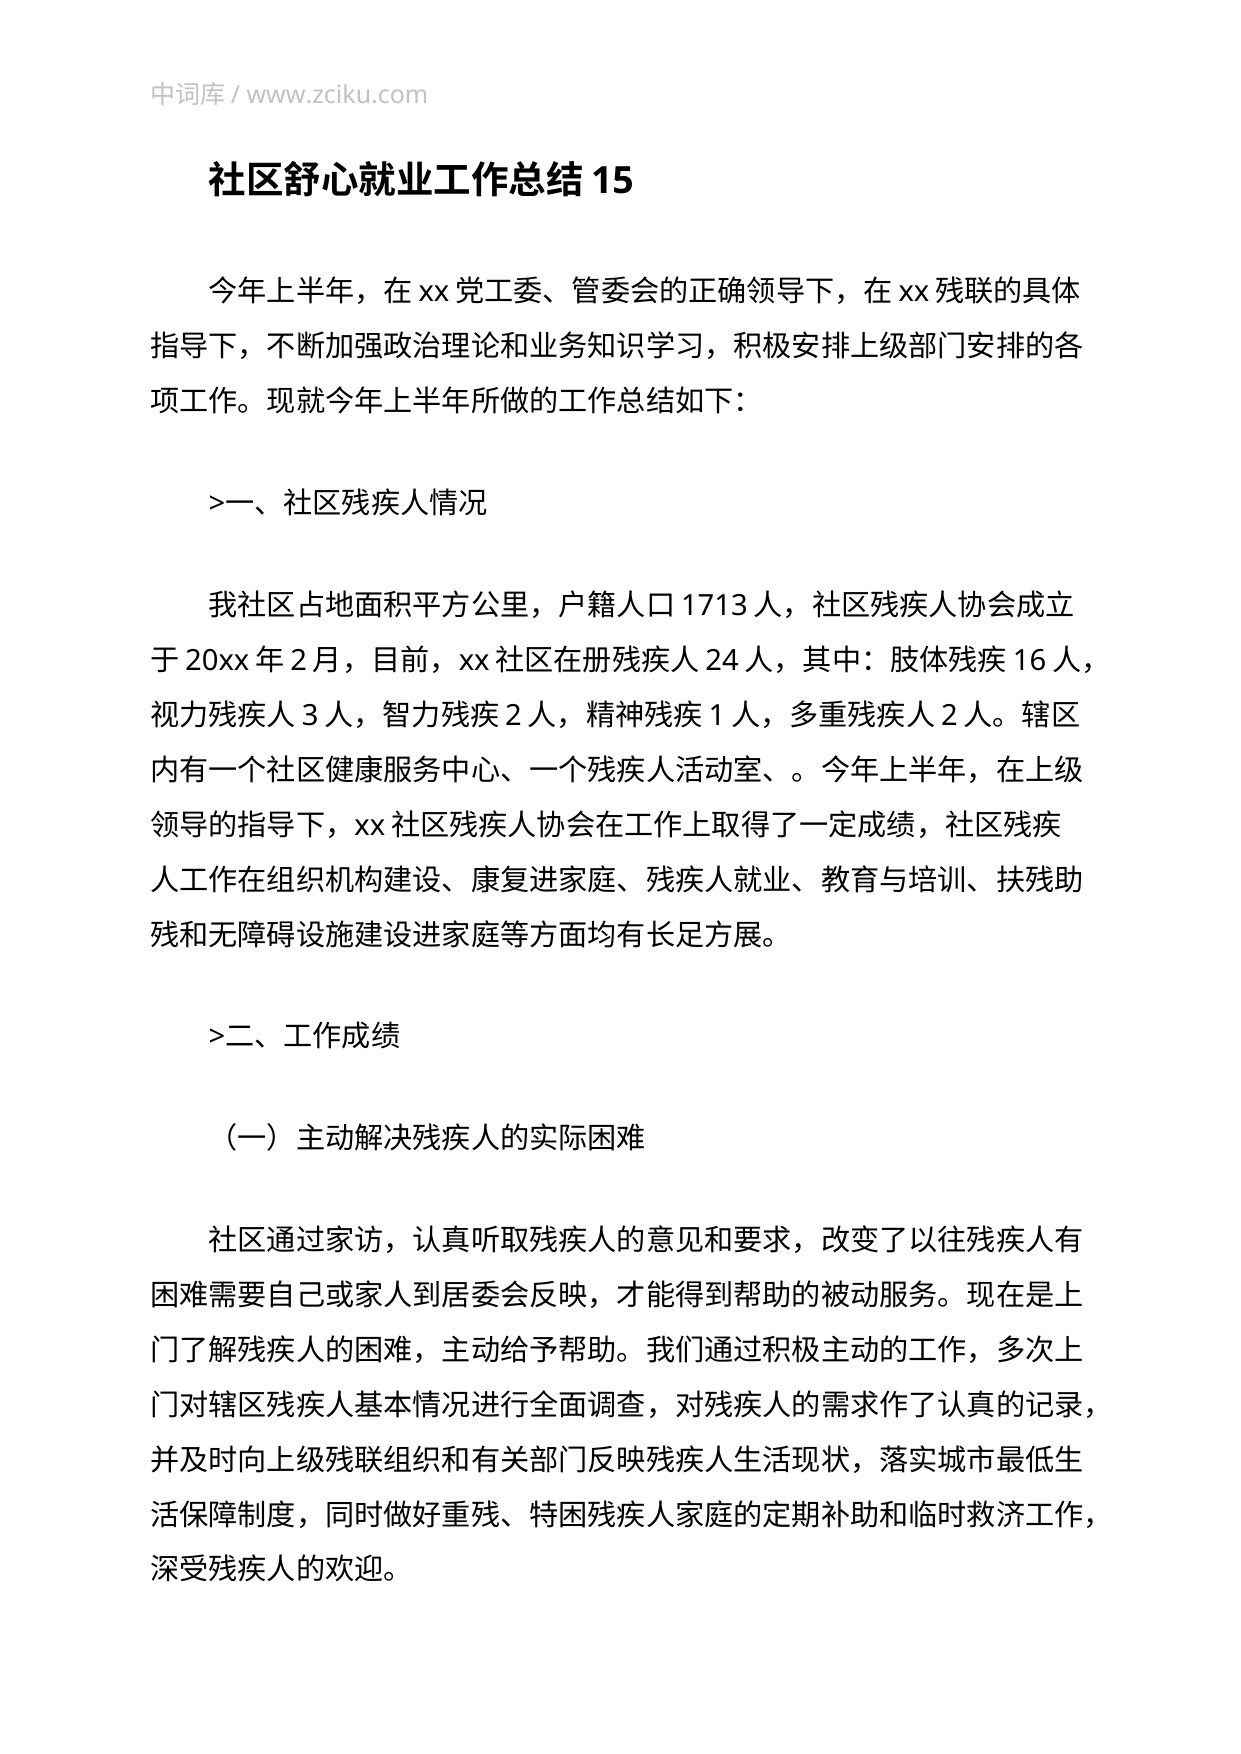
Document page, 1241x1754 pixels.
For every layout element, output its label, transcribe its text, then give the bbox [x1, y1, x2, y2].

text >一、社区残疾人情况 [150, 479, 1090, 522]
text 社区舒心就业工作总结15 [150, 150, 1090, 204]
text 社区通过家访，认真听取残疾人的意见和要求，改变了以往残疾人有困难需要自己或家人到居委会反映，才能得到帮助的被动服务。现在是上门了解残疾人的困难，主动给予帮助。我们通过积极主动的工作，多次上门对辖区残疾人基本情况进行全面调查，对残疾人的需求作了认真的记录，并及时向上级残联组织和有关部门反映残疾人生活现状，落实城市最低生活保障制度，同时做好重残、特困残疾人家庭的定期补助和临时救济工作，深受残疾人的欢迎。 [150, 1217, 1090, 1588]
text 今年上半年，在xx党工委、管委会的正确领导下，在xx残联的具体指导下，不断加强政治理论和业务知识学习，积极安排上级部门安排的各项工作。现就今年上半年所做的工作总结如下： [150, 268, 1090, 420]
text 我社区占地面积平方公里，户籍人口1713人，社区残疾人协会成立于20xx年2月，目前，xx社区在册残疾人24人，其中：肢体残疾16人，视力残疾人3人，智力残疾2人，精神残疾1人，多重残疾人2人。辖区内有一个社区健康服务中心、一个残疾人活动室、。今年上半年，在上级领导的指导下，xx社区残疾人协会在工作上取得了一定成绩，社区残疾人工作在组织机构建设、康复进家庭、残疾人就业、教育与培训、扶残助残和无障碍设施建设进家庭等方面均有长足方展。 [150, 581, 1090, 953]
text >二、工作成绩 [150, 1013, 1090, 1055]
text （一）主动解决残疾人的实际困难 [150, 1115, 1090, 1157]
